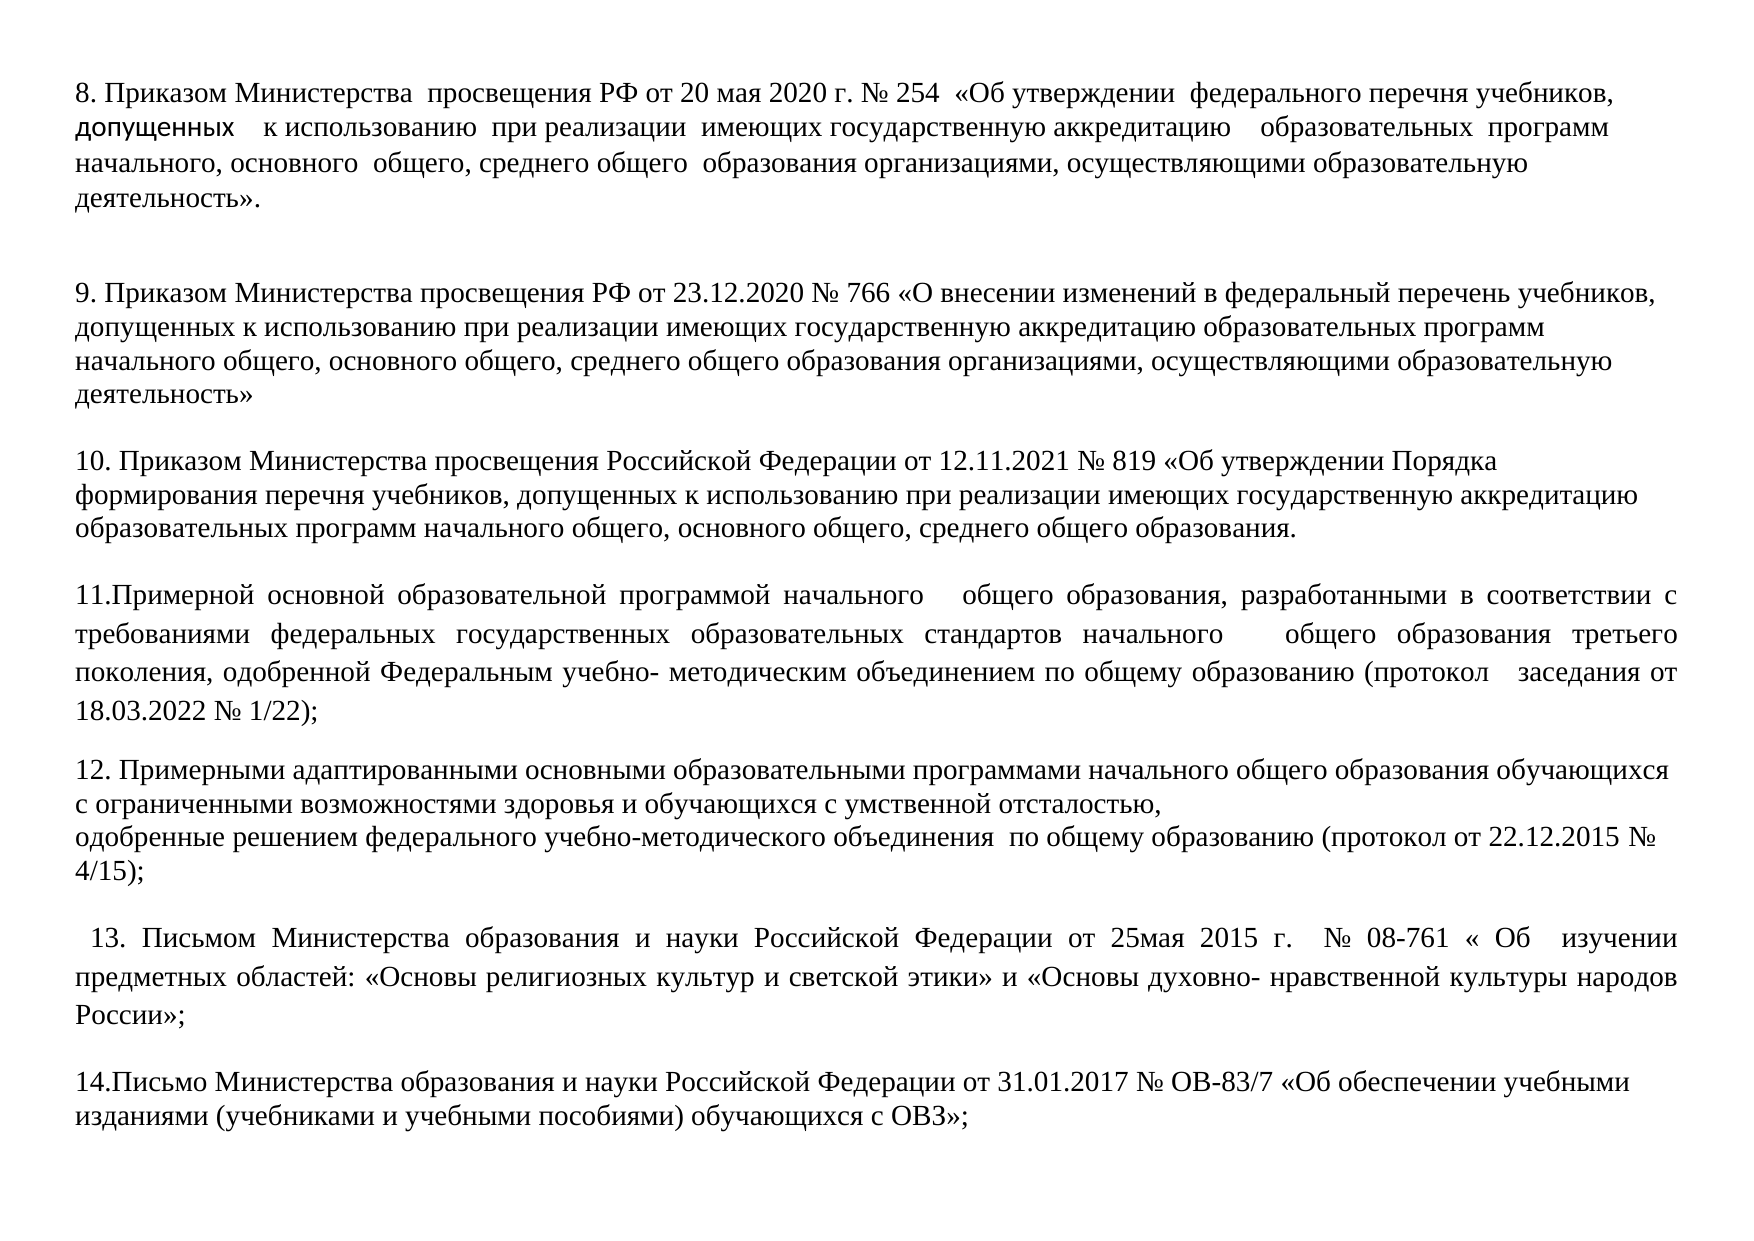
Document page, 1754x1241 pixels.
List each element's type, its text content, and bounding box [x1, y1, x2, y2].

text 12. Примерными адаптированными основными образовательными программами начального общего образования обучающихся с ограниченными возможностями здоровья и обучающихся с умственной отсталостью, [75, 752, 1679, 819]
text 14.Письмо Министерства образования и науки Российской Федерации от 31.01.2017 № ОВ-83/7 «Об обеспечении учебными изданиями (учебниками и учебными пособиями) обучающихся с ОВЗ»; [75, 1064, 1679, 1132]
text 11.Примерной основной образовательной программой начального общего образования, разработанными в соответствии с требованиями федеральных государственных образовательных стандартов начального общего образования третьего поколения, одобренной Федеральным учебно- методическим объединением по общему образованию (протокол заседания от 18.03.2022 № 1/22); [75, 577, 1679, 727]
text 8. Приказом Министерства просвещения РФ от 20 мая 2020 г. № 254 «Об утверждении федерального перечня учебников, допущенных к использованию при реализации имеющих государственную аккредитацию образовательных программ начального, основного общего, среднего общего образования организациями, осуществляющими образовательную деятельность». [75, 75, 1679, 213]
text одобренные решением федерального учебно-методического объединения по общему образованию (протокол от 22.12.2015 № 4/15); [75, 819, 1679, 887]
text 9. Приказом Министерства просвещения РФ от 23.12.2020 № 766 «О внесении изменений в федеральный перечень учебников, допущенных к использованию при реализации имеющих государственную аккредитацию образовательных программ начального общего, основного общего, среднего общего образования организациями, осуществляющими образовательную деятельность» [75, 276, 1679, 410]
text 13. Письмом Министерства образования и науки Российской Федерации от 25мая 2015 г. № 08-761 « Об изучении предметных областей: «Основы религиозных культур и светской этики» и «Основы духовно- нравственной культуры народов России»; [75, 920, 1679, 1031]
text 10. Приказом Министерства просвещения Российской Федерации от 12.11.2021 № 819 «Об утверждении Порядка формирования перечня учебников, допущенных к использованию при реализации имеющих государственную аккредитацию образовательных программ начального общего, основного общего, среднего общего образования. [75, 443, 1679, 544]
